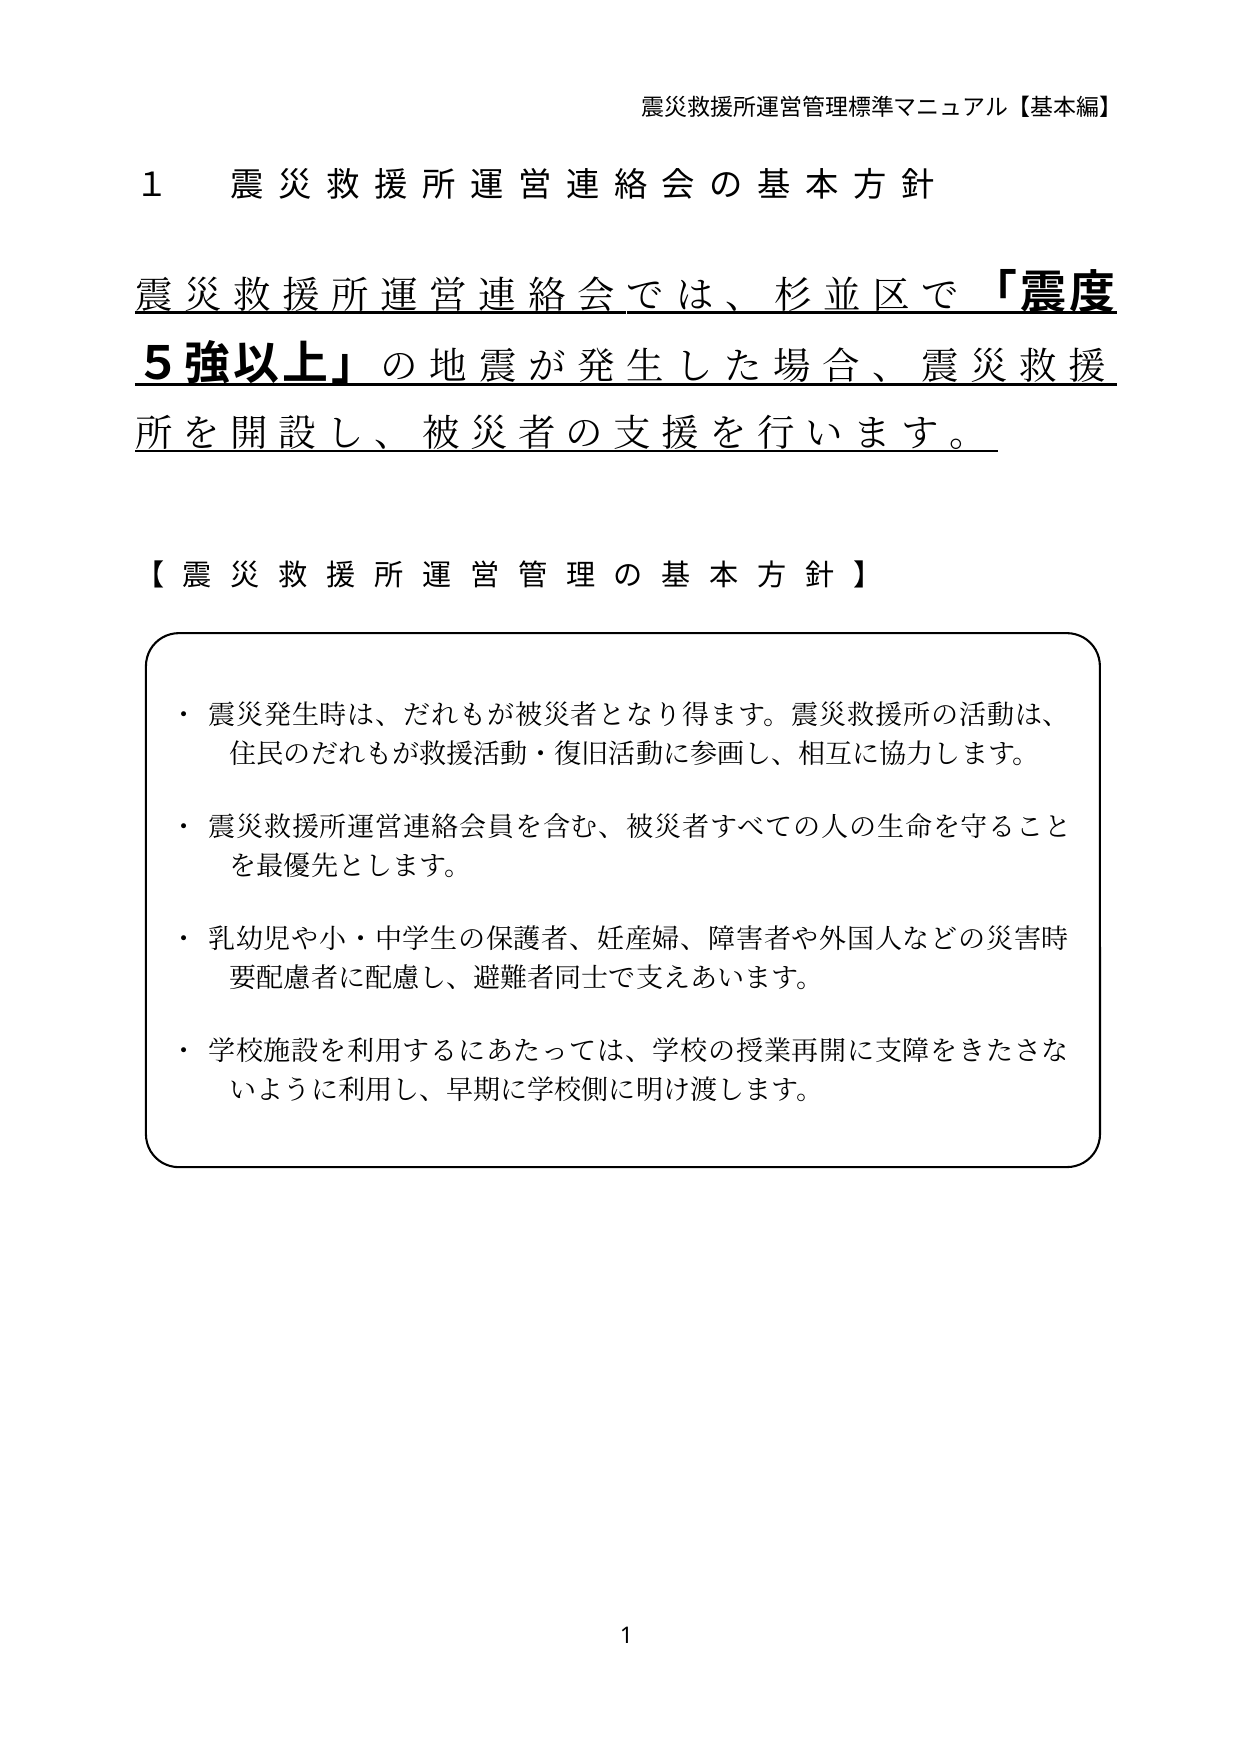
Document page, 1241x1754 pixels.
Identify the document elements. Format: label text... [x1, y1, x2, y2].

text 【震災救援所運営管理の基本方針】 [135, 537, 1117, 608]
text 震災救援所運営連絡会では、杉並区で「震度５強以上」の地震が発生した場合、震災救援所を開設し、被災者の支援を行います。 [135, 253, 1117, 311]
subtitle 震災救援所運営連絡会の基本方針 [135, 146, 1117, 217]
text 震災救援所運営連絡会では、杉並区で「震度５強以上」の地震が発生した場合、震災救援所を開設し、被災者の支援を行います。 [135, 312, 1117, 383]
text 震災救援所運営連絡会では、杉並区で「震度５強以上」の地震が発生した場合、震災救援所を開設し、被災者の支援を行います。 [135, 386, 1117, 466]
